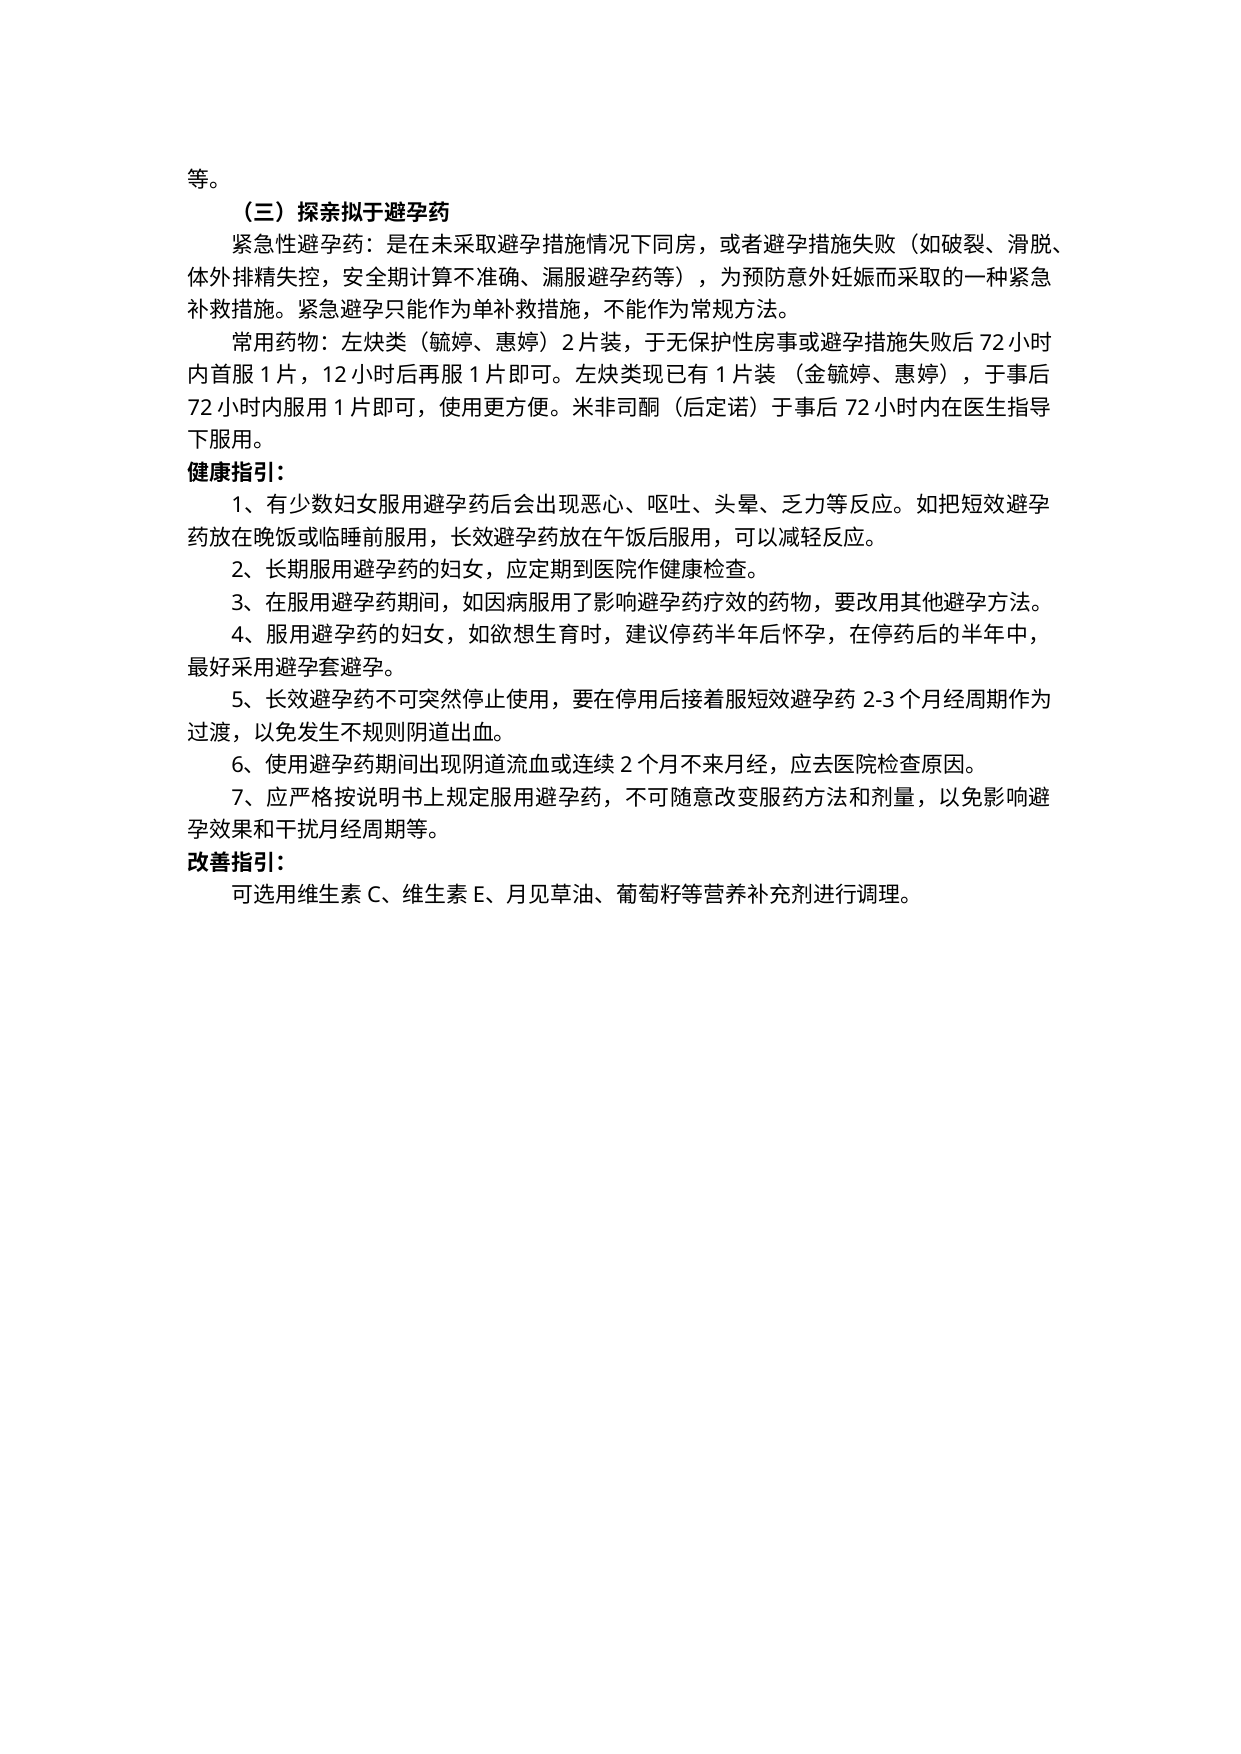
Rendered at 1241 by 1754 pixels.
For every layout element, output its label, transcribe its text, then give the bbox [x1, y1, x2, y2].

text 改善指引： [187, 844, 1053, 877]
text 7、应严格按说明书上规定服用避孕药，不可随意改变服药方法和剂量，以免影响避孕效果和干扰月经周期等。 [187, 779, 1053, 844]
text 常用药物：左炔类（毓婷、惠婷）2片装，于无保护性房事或避孕措施失败后72小时内首服1片，12小时后再服1片即可。左炔类现已有1片装 （金毓婷、惠婷），于事后72小时内服用1片即可，使用更方便。米非司酮（后定诺）于事后72小时内在医生指导下服用。 [187, 324, 1053, 454]
text 6、使用避孕药期间出现阴道流血或连续2个月不来月经，应去医院检查原因。 [187, 747, 1053, 779]
text （三）探亲拟于避孕药 [187, 194, 1053, 227]
text 可选用维生素C、维生素E、月见草油、葡萄籽等营养补充剂进行调理。 [187, 877, 1053, 909]
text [187, 162, 1053, 194]
text 4、服用避孕药的妇女，如欲想生育时，建议停药半年后怀孕，在停药后的半年中，最好采用避孕套避孕。 [187, 617, 1053, 682]
text 健康指引： [187, 454, 1053, 487]
text 1、有少数妇女服用避孕药后会出现恶心、呕吐、头晕、乏力等反应。如把短效避孕药放在晚饭或临睡前服用，长效避孕药放在午饭后服用，可以减轻反应。 [187, 487, 1053, 552]
text 3、在服用避孕药期间，如因病服用了影响避孕药疗效的药物，要改用其他避孕方法。 [187, 584, 1053, 617]
text 5、长效避孕药不可突然停止使用，要在停用后接着服短效避孕药2-3个月经周期作为过渡，以免发生不规则阴道出血。 [187, 682, 1053, 747]
text 2、长期服用避孕药的妇女，应定期到医院作健康检查。 [187, 552, 1053, 584]
text 紧急性避孕药：是在未采取避孕措施情况下同房，或者避孕措施失败（如破裂、滑脱、体外排精失控，安全期计算不准确、漏服避孕药等），为预防意外妊娠而采取的一种紧急补救措施。紧急避孕只能作为单补救措施，不能作为常规方法。 [187, 227, 1053, 324]
